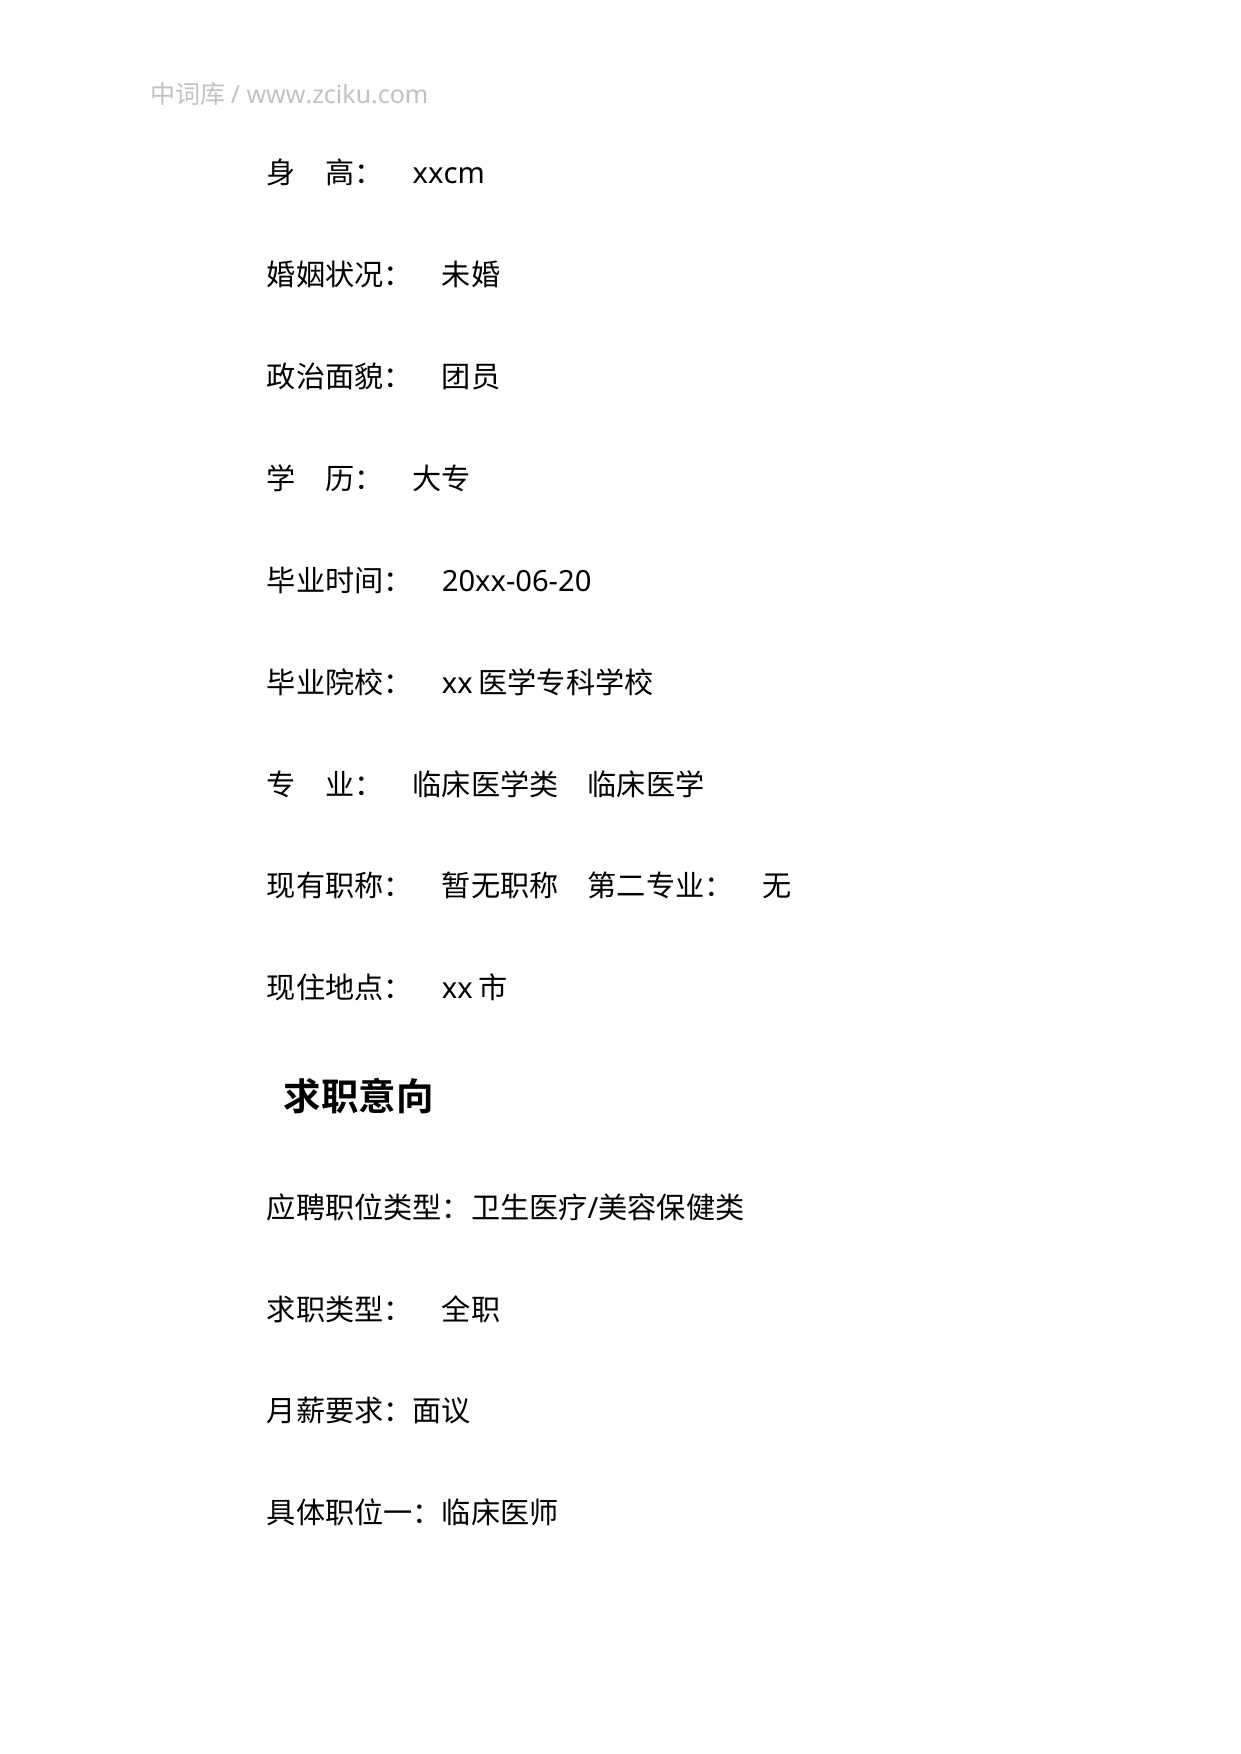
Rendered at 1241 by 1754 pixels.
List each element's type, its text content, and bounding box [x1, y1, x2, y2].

text 现有职称： 暂无职称 第二专业： 无 [150, 863, 1090, 905]
text 具体职位一：临床医师 [150, 1490, 1090, 1532]
text 身 高： xxcm [150, 150, 1090, 192]
text 政治面貌： 团员 [150, 354, 1090, 396]
text 月薪要求：面议 [150, 1388, 1090, 1430]
text 求职类型： 全职 [150, 1286, 1090, 1328]
text 专 业： 临床医学类 临床医学 [150, 761, 1090, 803]
text 学 历： 大专 [150, 456, 1090, 498]
text 应聘职位类型：卫生医疗/美容保健类 [150, 1184, 1090, 1227]
text 现住地点： xx市 [150, 965, 1090, 1007]
text 毕业院校： xx医学专科学校 [150, 659, 1090, 702]
text 求职意向 [150, 1067, 1090, 1121]
text 婚姻状况： 未婚 [150, 252, 1090, 294]
text 毕业时间： 20xx-06-20 [150, 557, 1090, 600]
